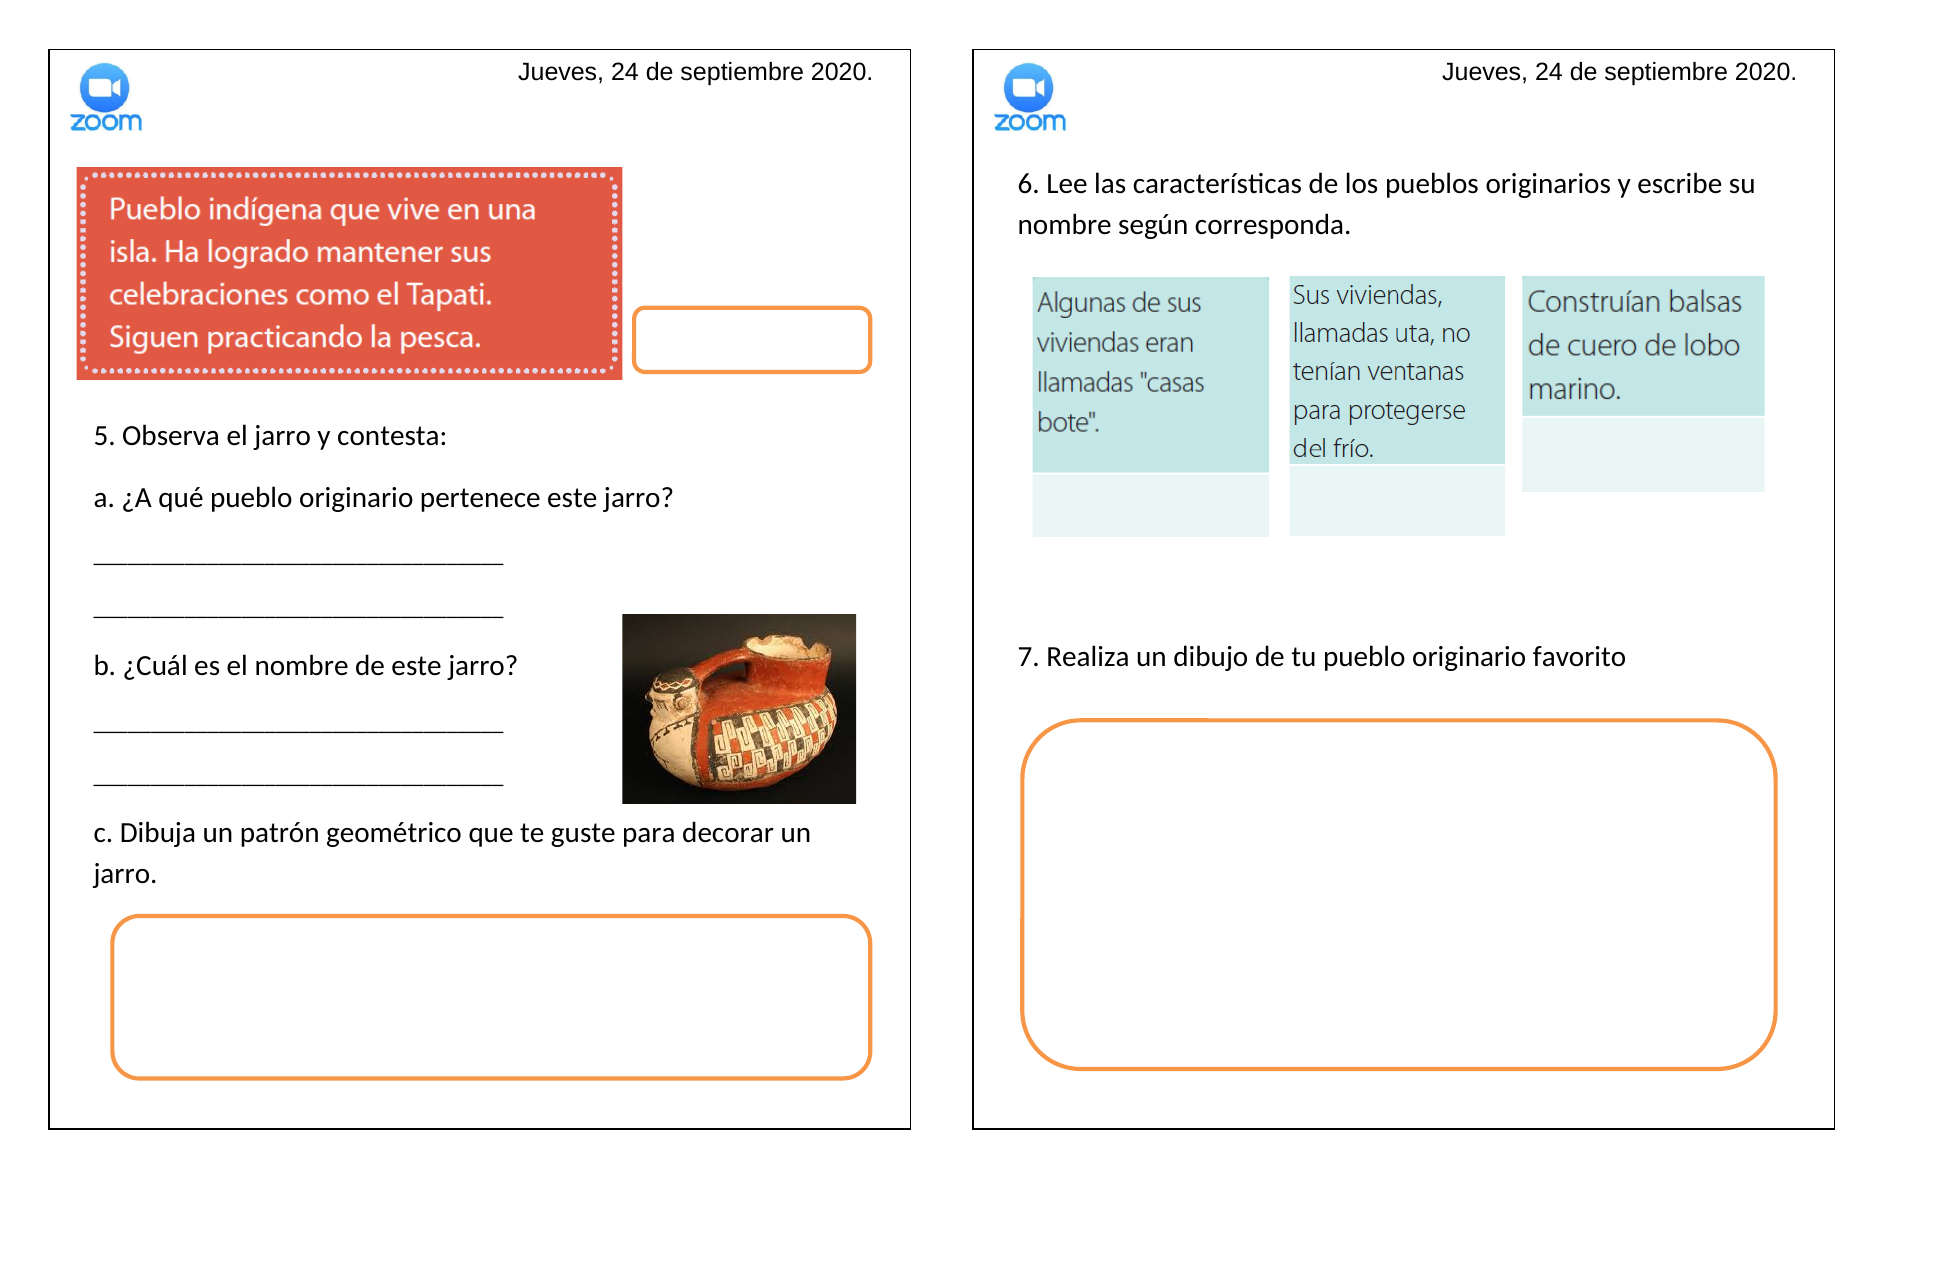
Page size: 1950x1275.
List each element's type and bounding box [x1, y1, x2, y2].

picture [76, 167, 623, 380]
picture [1522, 276, 1765, 492]
picture [622, 614, 857, 804]
picture [1032, 277, 1270, 537]
picture [989, 61, 1068, 135]
picture [1289, 276, 1505, 536]
picture [65, 61, 144, 135]
